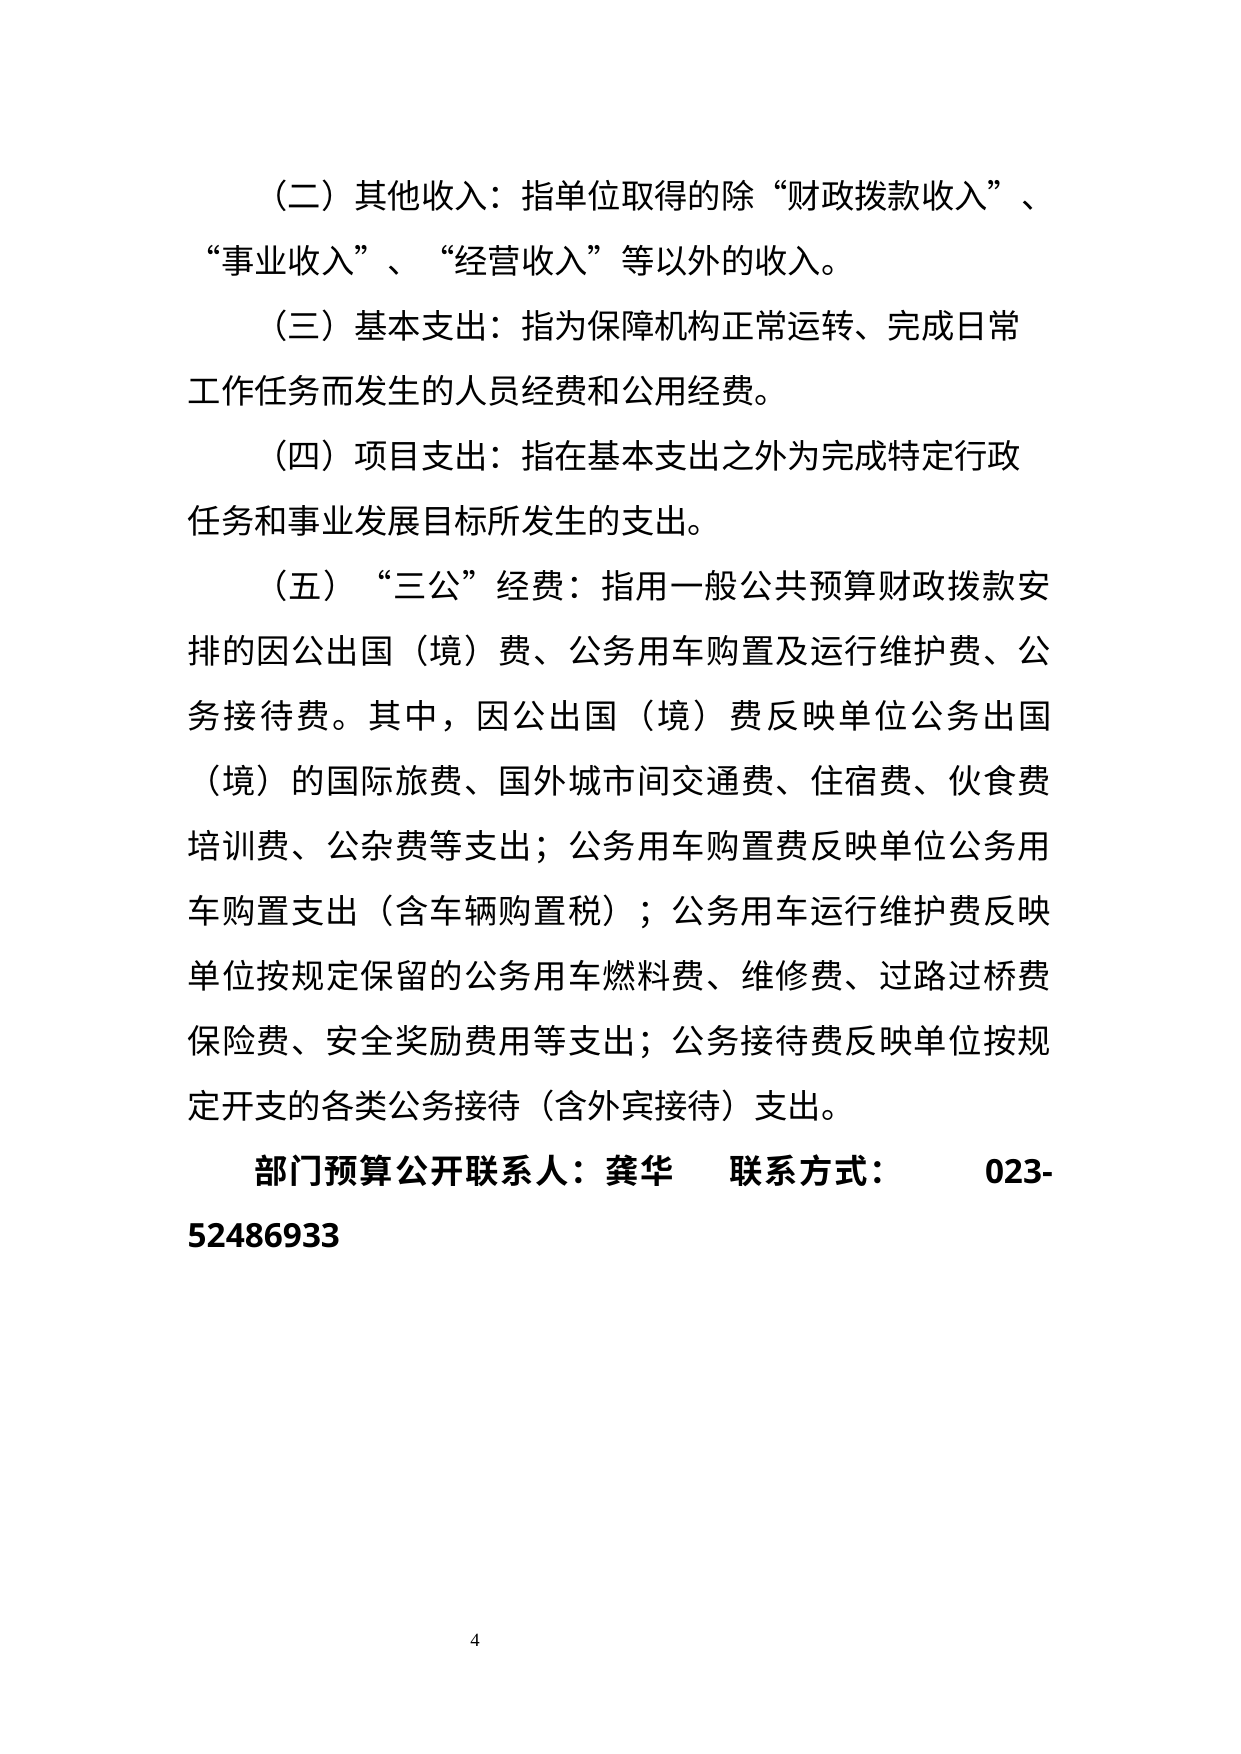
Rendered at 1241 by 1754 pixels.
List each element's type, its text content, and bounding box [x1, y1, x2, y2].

text （三）基本支出：指为保障机构正常运转、完成日常工作任务而发生的人员经费和公用经费。 [187, 292, 1053, 422]
text （二）其他收入：指单位取得的除“财政拨款收入”、“事业收入”、“经营收入”等以外的收入。 [187, 162, 1053, 292]
text 部门预算公开联系人：龚华 联系方式： 023-52486933 [187, 1137, 1053, 1267]
text （四）项目支出：指在基本支出之外为完成特定行政任务和事业发展目标所发生的支出。 [187, 422, 1053, 552]
text （五）“三公”经费：指用一般公共预算财政拨款安排的因公出国（境）费、公务用车购置及运行维护费、公务接待费。其中，因公出国（境）费反映单位公务出国（境）的国际旅费、国外城市间交通费、住宿费、伙食费、培训费、公杂费等支出；公务用车购置费反映单位公务用车购置支出（含车辆购置税）；公务用车运行维护费反映单位按规定保留的公务用车燃料费、维修费、过路过桥费、保险费、安全奖励费用等支出；公务接待费反映单位按规定开支的各类公务接待（含外宾接待）支出。 [187, 552, 1053, 1137]
